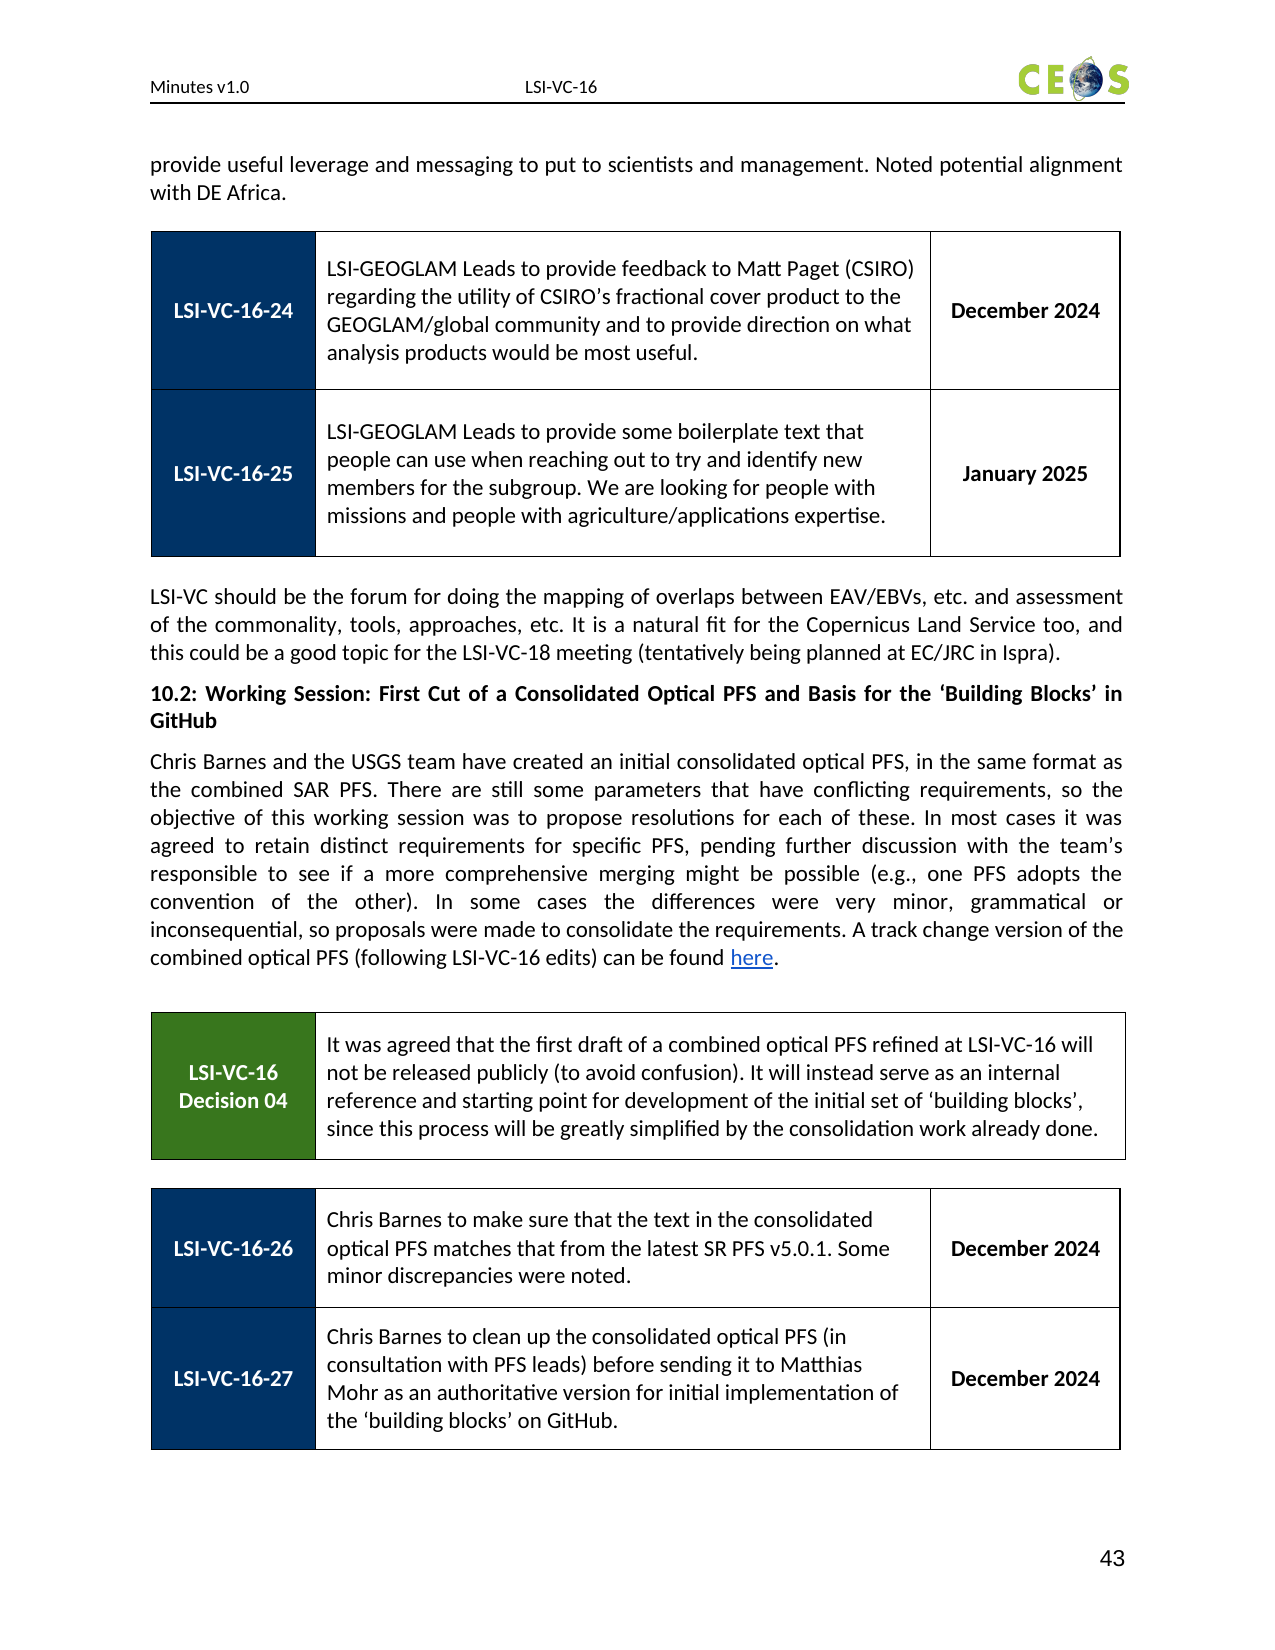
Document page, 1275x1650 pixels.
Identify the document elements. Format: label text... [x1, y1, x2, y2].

picture [1018, 56, 1129, 101]
table_header LSI-VC-16-26 [152, 1189, 315, 1307]
table_header LSI-GEOGLAM Leads to provide feedback to Matt Paget (CSIRO) regarding the utility of CSIRO’s fractional cover product to the GEOGLAM/global community and to provide direction on what analysis products would be most useful. [316, 232, 930, 389]
table_header December 2024 [931, 232, 1119, 389]
table_header LSI-VC-16 Decision 04 [152, 1013, 315, 1159]
table_cell January 2025 [931, 390, 1119, 556]
table_cell LSI-GEOGLAM Leads to provide some boilerplate text that people can use when reaching out to try and identify new members for the subgroup. We are looking for people with missions and people with agriculture/applications expertise. [316, 390, 930, 556]
text 10.2: Working Session: First Cut of a Consolidated Optical PFS and Basis for the ‘Building Blocks’ in GitHub [150, 679, 1125, 735]
table_cell LSI-VC-16-25 [152, 390, 315, 556]
table_header LSI-VC-16-24 [152, 232, 315, 389]
text Chris Barnes and the USGS team have created an initial consolidated optical PFS, in the same format as the combined SAR PFS. There are still some parameters that have conflicting requirements, so the objective of this working session was to propose resolutions for each of these. In most cases it was agreed to retain distinct requirements for specific PFS, pending further discussion with the team’s responsible to see if a more comprehensive merging might be possible (e.g., one PFS adopts the convention of the other). In some cases the differences were very minor, grammatical or inconsequential, so proposals were made to consolidate the requirements. A track change version of the combined optical PFS (following LSI-VC-16 edits) can be found here. [150, 747, 1125, 971]
table_cell December 2024 [931, 1308, 1119, 1449]
text LSI-VC should be the forum for doing the mapping of overlaps between EAV/EBVs, etc. and assessment of the commonality, tools, approaches, etc. It is a natural fit for the Copernicus Land Service too, and this could be a good topic for the LSI-VC-18 meeting (tentatively being planned at EC/JRC in Ispra). [150, 582, 1125, 666]
table_header It was agreed that the first draft of a combined optical PFS refined at LSI-VC-16 will not be released publicly (to avoid confusion). It will instead serve as an internal reference and starting point for development of the initial set of ‘building blocks’, since this process will be greatly simplified by the consolidation work already done. [316, 1013, 1125, 1159]
table_header Chris Barnes to make sure that the text in the consolidated optical PFS matches that from the latest SR PFS v5.0.1. Some minor discrepancies were noted. [316, 1189, 930, 1307]
table_header December 2024 [931, 1189, 1119, 1307]
table_cell Chris Barnes to clean up the consolidated optical PFS (in consultation with PFS leads) before sending it to Matthias Mohr as an authoritative version for initial implementation of the ‘building blocks’ on GitHub. [316, 1308, 930, 1449]
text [150, 150, 1125, 206]
table_cell LSI-VC-16-27 [152, 1308, 315, 1449]
